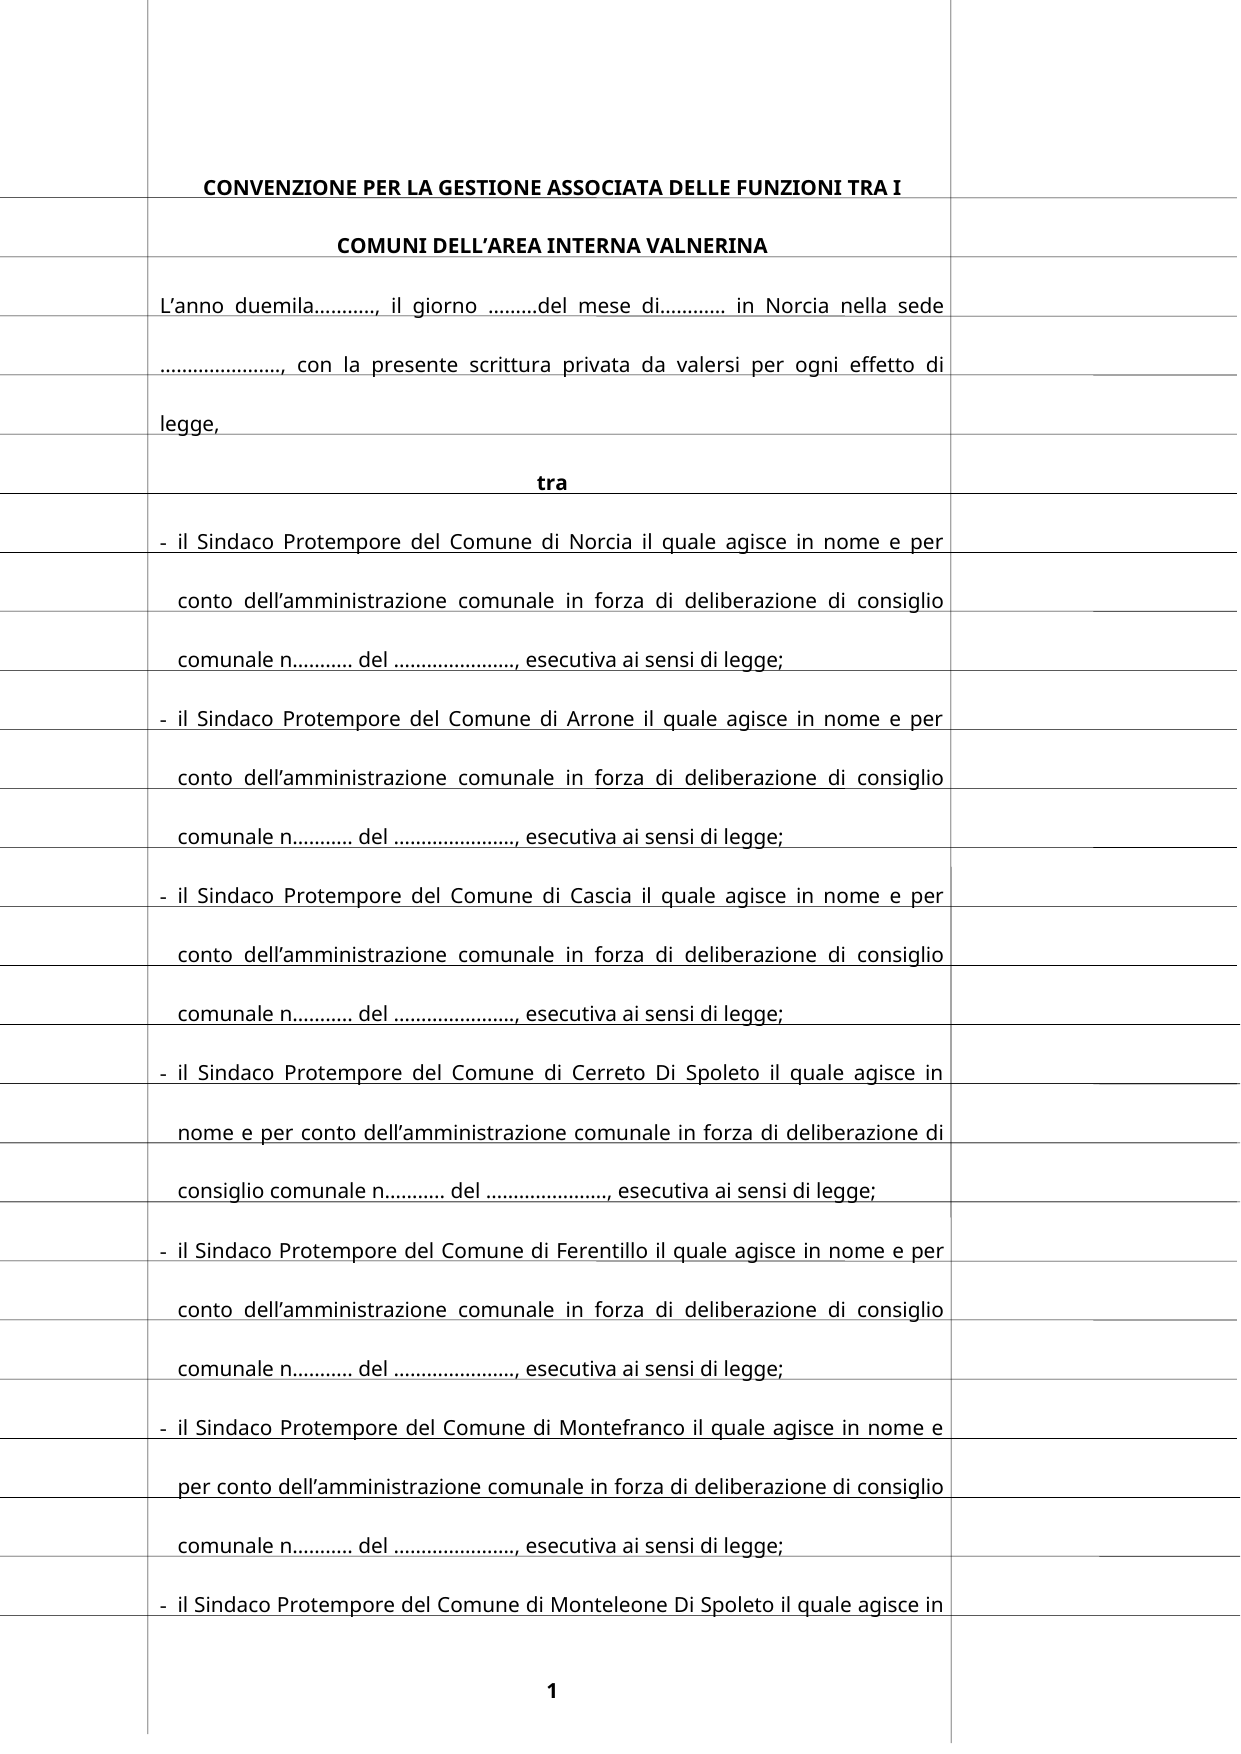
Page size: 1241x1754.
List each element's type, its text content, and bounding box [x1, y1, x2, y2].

text tra [159, 443, 945, 502]
list il Sindaco Protempore del Comune di Norcia il quale agisce in nome e per conto dell’amministrazione comunale in forza di deliberazione di consiglio comunale n……….. del …………………., esecutiva ai sensi di legge; [159, 502, 945, 679]
text L’anno duemila……….., il giorno ………del mese di………… in Norcia nella sede …………………., con la presente scrittura privata da valersi per ogni effetto di legge, [159, 266, 945, 443]
list il Sindaco Protempore del Comune di Cerreto Di Spoleto il quale agisce in nome e per conto dell’amministrazione comunale in forza di deliberazione di consiglio comunale n……….. del …………………., esecutiva ai sensi di legge; [159, 1034, 945, 1211]
list il Sindaco Protempore del Comune di Arrone il quale agisce in nome e per conto dell’amministrazione comunale in forza di deliberazione di consiglio comunale n……….. del …………………., esecutiva ai sensi di legge; [159, 679, 945, 856]
list il Sindaco Protempore del Comune di Cascia il quale agisce in nome e per conto dell’amministrazione comunale in forza di deliberazione di consiglio comunale n……….. del …………………., esecutiva ai sensi di legge; [159, 856, 945, 1034]
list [159, 1565, 945, 1624]
list il Sindaco Protempore del Comune di Montefranco il quale agisce in nome e per conto dell’amministrazione comunale in forza di deliberazione di consiglio comunale n……….. del …………………., esecutiva ai sensi di legge; [159, 1388, 945, 1565]
list il Sindaco Protempore del Comune di Ferentillo il quale agisce in nome e per conto dell’amministrazione comunale in forza di deliberazione di consiglio comunale n……….. del …………………., esecutiva ai sensi di legge; [159, 1211, 945, 1388]
text CONVENZIONE PER LA GESTIONE ASSOCIATA DELLE FUNZIONI TRA I COMUNI DELL’AREA INTERNA VALNERINA [159, 148, 945, 266]
